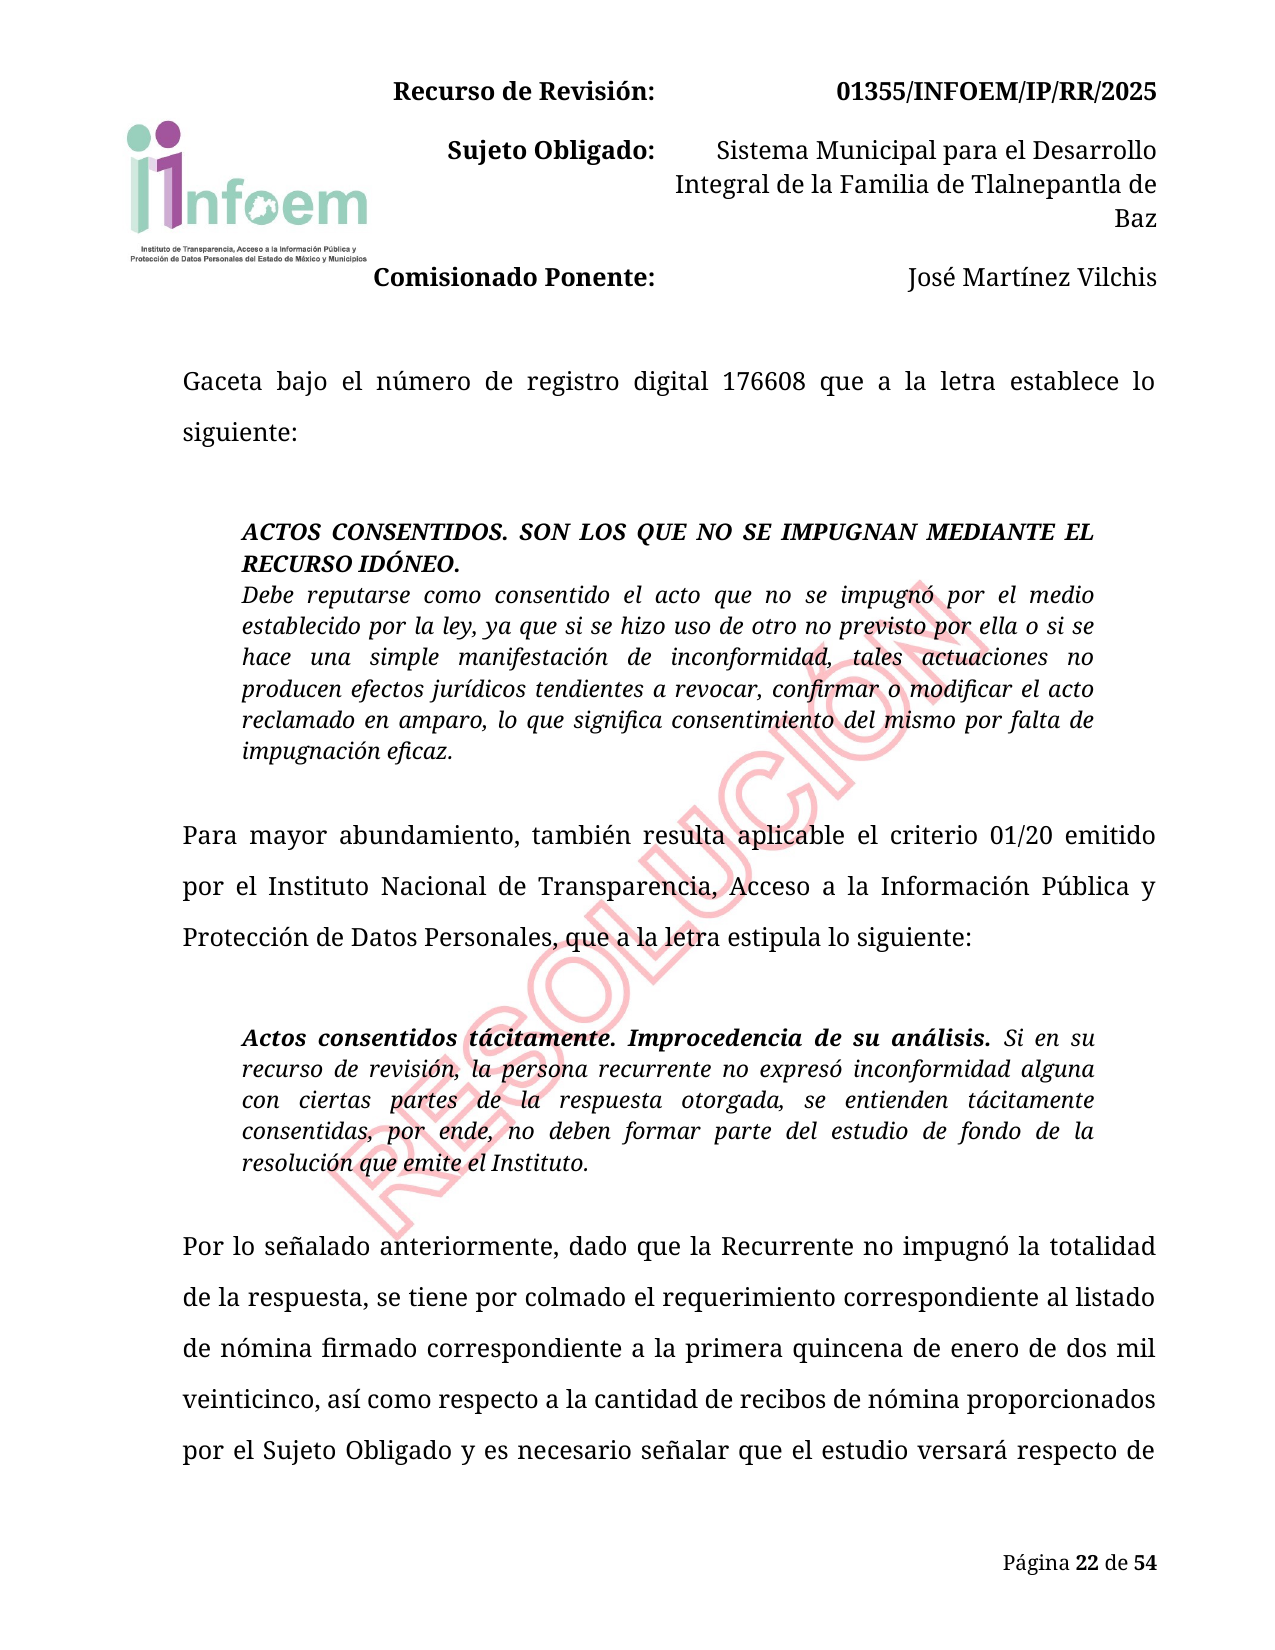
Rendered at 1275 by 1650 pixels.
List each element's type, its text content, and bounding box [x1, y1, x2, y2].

text ACTOS CONSENTIDOS. SON LOS QUE NO SE IMPUGNAN MEDIANTE EL RECURSO IDÓNEO. [242, 516, 1098, 579]
text Debe reputarse como consentido el acto que no se impugnó por el medio establecido por la ley, ya que si se hizo uso de otro no previsto por ella o si se hace una simple manifestación de inconformidad, tales actuaciones no producen efectos jurídicos tendientes a revocar, confirmar o modificar el acto reclamado en amparo, lo que significa consentimiento del mismo por falta de impugnación eficaz. [242, 579, 1098, 766]
text Actos consentidos tácitamente. Improcedencia de su análisis. Si en su recurso de revisión, la persona recurrente no expresó inconformidad alguna con ciertas partes de la respuesta otorgada, se entienden tácitamente consentidas, por ende, no deben formar parte del estudio de fondo de la resolución que emite el Instituto. [242, 1022, 1098, 1178]
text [182, 1229, 1157, 1467]
picture [7, 60, 1275, 1650]
text Para mayor abundamiento, también resulta aplicable el criterio 01/20 emitido por el Instituto Nacional de Transparencia, Acceso a la Información Pública y Protección de Datos Personales, que a la letra estipula lo siguiente: [182, 817, 1157, 953]
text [182, 363, 1157, 448]
